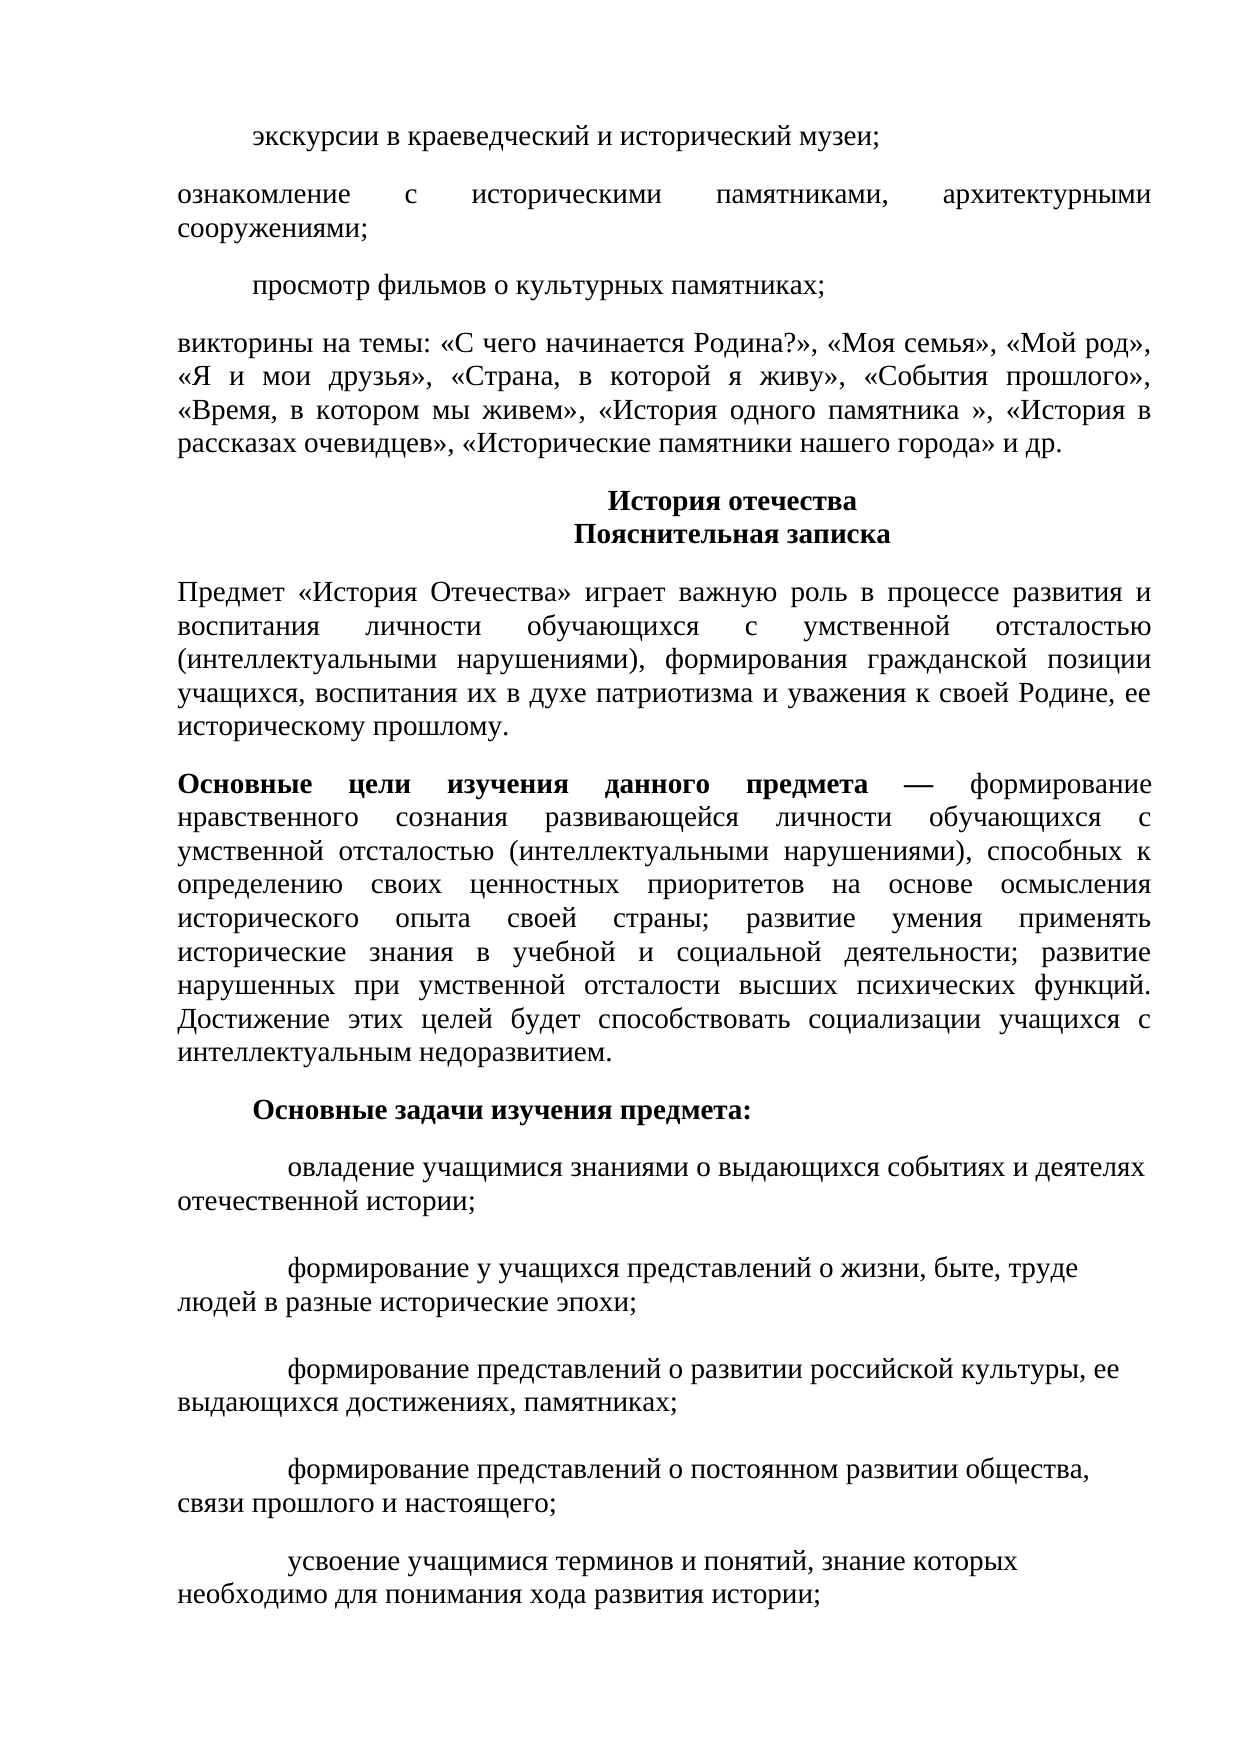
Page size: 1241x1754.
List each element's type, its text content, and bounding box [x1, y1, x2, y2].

text Основные цели изучения данного предмета ― формирование нравственного сознания развивающейся личности обучающихся с умственной отсталостью (интеллектуальными нарушениями), способных к определению своих ценностных приоритетов на основе осмысления исторического опыта своей страны; развитие умения применять исторические знания в учебной и социальной деятельности; развитие нарушенных при умственной отсталости высших психических функций. Достижение этих целей будет способствовать социализации учащихся с интеллектуальным недоразвитием. [177, 766, 1152, 1068]
text Пояснительная записка [312, 517, 1152, 550]
text ознакомление с историческими памятниками, архитектурными сооружениями; [177, 176, 1152, 243]
list усвоение учащимися терминов и понятий, знание которых необходимо для понимания хода развития истории; [177, 1543, 1152, 1610]
text Основные задачи изучения предмета: [252, 1092, 1152, 1126]
text экскурсии в краеведческий и исторический музеи; [252, 118, 1152, 152]
list формирование представлений о постоянном развитии общества, связи прошлого и настоящего; [177, 1451, 1152, 1518]
text Предмет «История Отечества» играет важную роль в процессе развития и воспитания личности обучающихся с умственной отсталостью (интеллектуальными нарушениями), формирования гражданской позиции учащихся, воспитания их в духе патриотизма и уважения к своей Родине, ее историческому прошлому. [177, 574, 1152, 742]
list формирование у учащихся представлений о жизни, быте, труде людей в разные исторические эпохи; [177, 1250, 1152, 1317]
text История отечества [312, 483, 1152, 517]
list формирование представлений о развитии российской культуры, ее выдающихся достижениях, памятниках; [177, 1351, 1152, 1418]
text викторины на темы: «С чего начинается Родина?», «Моя семья», «Мой род», «Я и мои друзья», «Страна, в которой я живу», «События прошлого», «Время, в котором мы живем», «История одного памятника », «История в рассказах очевидцев», «Исторические памятники нашего города» и др. [177, 325, 1152, 459]
list овладение учащимися знаниями о выдающихся событиях и деятелях отечественной истории; [177, 1149, 1152, 1217]
text просмотр фильмов о культурных памятниках; [252, 267, 1152, 301]
